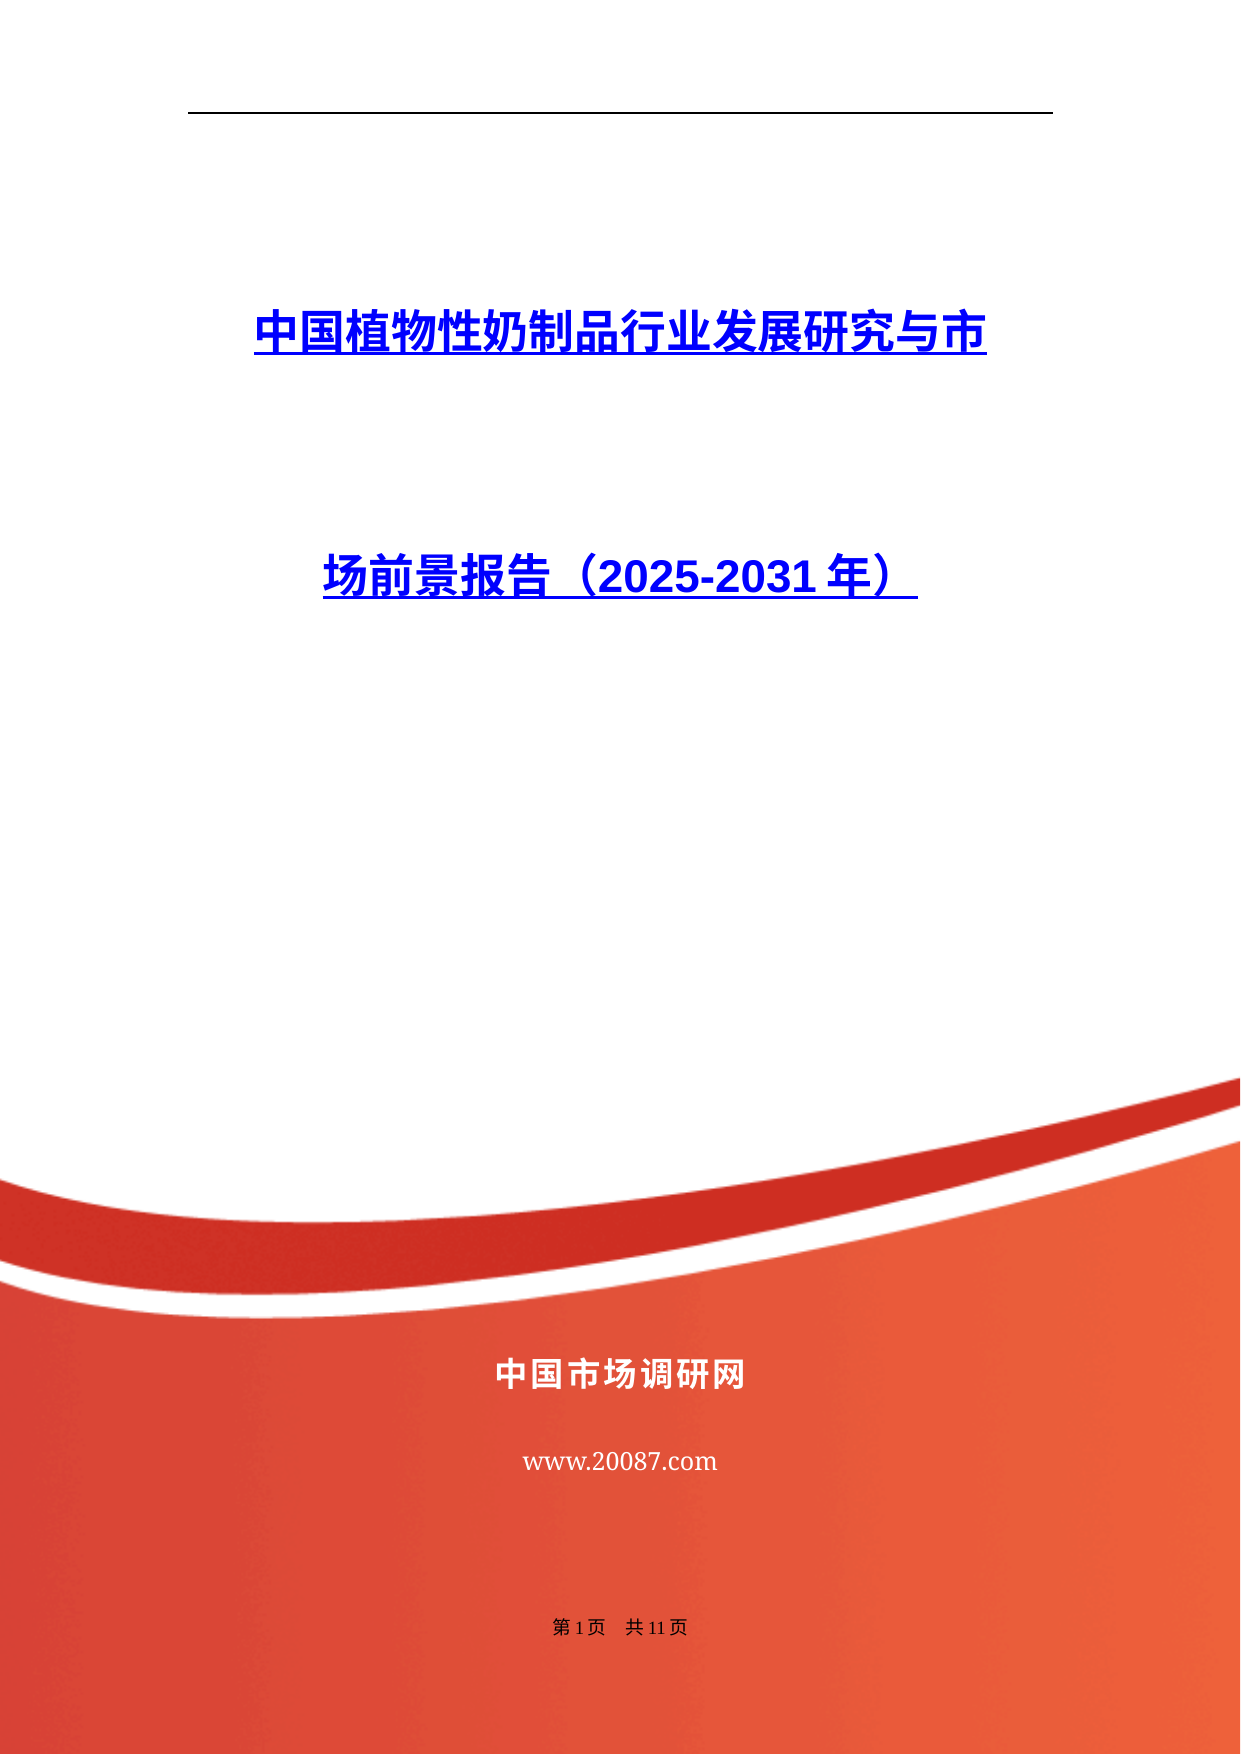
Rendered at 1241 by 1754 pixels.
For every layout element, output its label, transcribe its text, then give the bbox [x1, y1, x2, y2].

table_header 中国植物性奶制品行业发展研究与市场前景报告（2025-2031年） [188, 207, 1053, 773]
picture [0, 1006, 1241, 1754]
subtitle 中国市场调研网 [187, 1339, 1053, 1404]
text www.20087.com [187, 1428, 1053, 1493]
